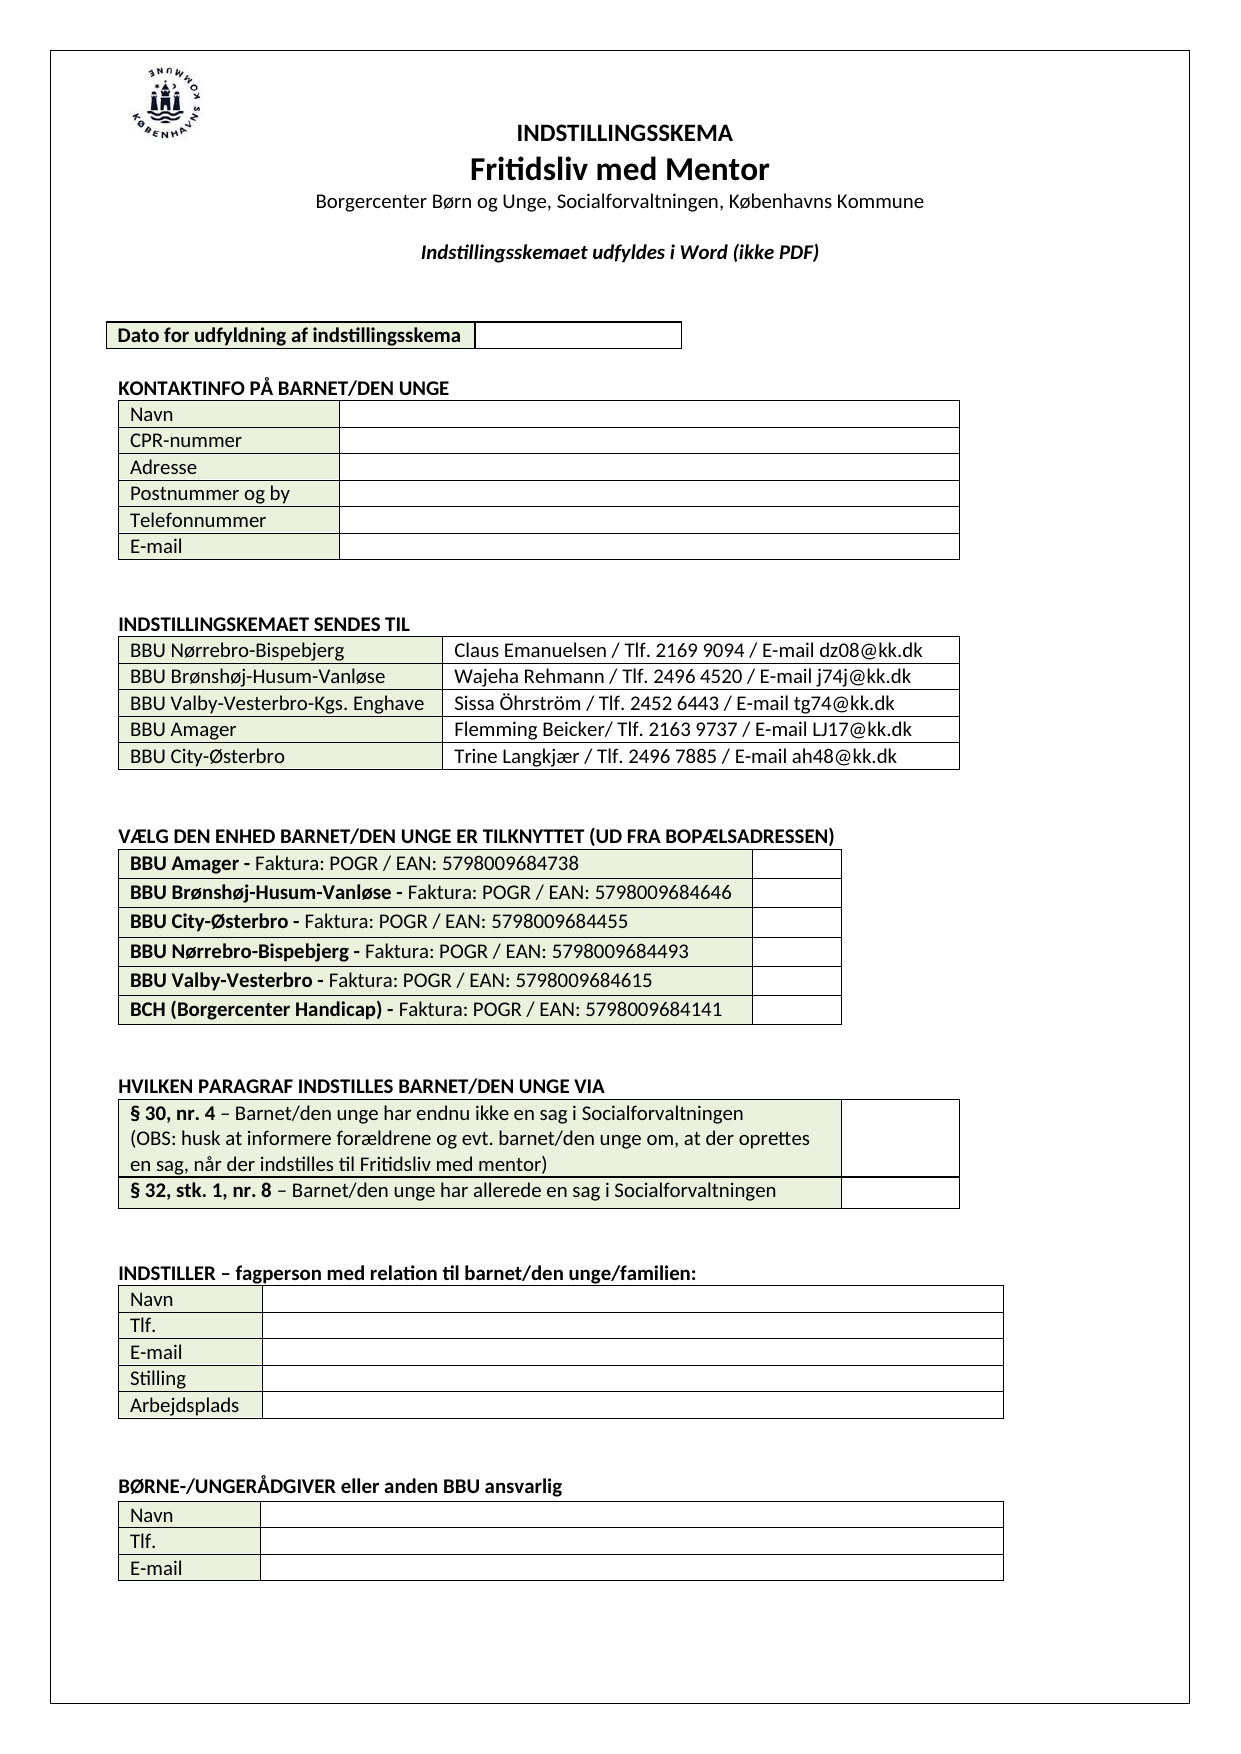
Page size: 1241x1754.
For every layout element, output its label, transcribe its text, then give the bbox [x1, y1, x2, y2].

text BØRNE-/UNGERÅDGIVER eller anden BBU ansvarlig [118, 1473, 1122, 1499]
table_cell E-mail [119, 1555, 260, 1580]
table_cell BBU City-Østerbro - Faktura: POGR / EAN: 5798009684455 [119, 908, 752, 937]
table_cell [340, 534, 959, 559]
table_cell [753, 996, 841, 1024]
table_cell BBU Brønshøj-Husum-Vanløse [119, 664, 442, 689]
table_cell § 32, stk. 1, nr. 8 – Barnet/den unge har allerede en sag i Socialforvaltningen [119, 1178, 841, 1208]
table_header Dato for udfyldning af indstillingsskema [107, 323, 474, 348]
table_cell BBU Brønshøj-Husum-Vanløse - Faktura: POGR / EAN: 5798009684646 [119, 879, 752, 907]
table_cell Sissa Öhrström / Tlf. 2452 6443 / E-mail tg74@kk.dk [443, 690, 959, 716]
table_cell [340, 454, 959, 479]
table_header Claus Emanuelsen / Tlf. 2169 9094 / E-mail dz08@kk.dk [443, 637, 959, 663]
table_cell [263, 1339, 1003, 1364]
table_cell Postnummer og by [119, 481, 339, 506]
text VÆLG DEN ENHED BARNET/DEN UNGE ER TILKNYTTET (UD FRA BOPÆLSADRESSEN) [118, 824, 1122, 849]
table_header BBU Amager - Faktura: POGR / EAN: 5798009684738 [119, 850, 752, 878]
table_cell [753, 908, 841, 937]
table_cell CPR-nummer [119, 428, 339, 453]
table_cell E-mail [119, 534, 339, 559]
table_cell Tlf. [119, 1528, 260, 1554]
table_cell Tlf. [119, 1313, 262, 1338]
table_cell [340, 507, 959, 532]
table_cell [753, 938, 841, 966]
table_cell [753, 879, 841, 907]
table_cell Wajeha Rehmann / Tlf. 2496 4520 / E-mail j74j@kk.dk [443, 664, 959, 689]
table_cell BBU Nørrebro-Bispebjerg - Faktura: POGR / EAN: 5798009684493 [119, 938, 752, 966]
table_cell [340, 481, 959, 506]
table_header [261, 1502, 1003, 1527]
table_cell [263, 1392, 1003, 1417]
text INDSTILLER – fagperson med relation til barnet/den unge/familien: [118, 1260, 1122, 1285]
table_cell Flemming Beicker/ Tlf. 2163 9737 / E-mail LJ17@kk.dk [443, 717, 959, 742]
table_cell [753, 967, 841, 995]
table_header [753, 850, 841, 878]
text HVILKEN PARAGRAF INDSTILLES BARNET/DEN UNGE VIA [118, 1074, 1122, 1099]
table_cell [261, 1555, 1003, 1580]
table_header [263, 1286, 1003, 1312]
table_cell BBU Amager [119, 717, 442, 742]
table_cell [263, 1366, 1003, 1391]
table_header Navn [119, 401, 339, 427]
table_header [476, 323, 681, 348]
table_cell Telefonnummer [119, 507, 339, 532]
text INDSTILLINGSKEMAET SENDES TIL [118, 611, 1122, 636]
table_header [340, 401, 959, 427]
table_header Navn [119, 1286, 262, 1312]
table_header Navn [119, 1502, 260, 1527]
table_header [842, 1100, 959, 1176]
table_cell [263, 1313, 1003, 1338]
table_cell [842, 1178, 959, 1208]
table_cell Adresse [119, 454, 339, 479]
table_cell BBU City-Østerbro [119, 743, 442, 768]
table_cell BBU Valby-Vesterbro-Kgs. Enghave [119, 690, 442, 716]
text KONTAKTINFO PÅ BARNET/DEN UNGE [118, 375, 1122, 400]
table_cell Arbejdsplads [119, 1392, 262, 1417]
table_cell Stilling [119, 1366, 262, 1391]
table_cell [261, 1528, 1003, 1554]
table_cell BBU Valby-Vesterbro - Faktura: POGR / EAN: 5798009684615 [119, 967, 752, 995]
table_header § 30, nr. 4 – Barnet/den unge har endnu ikke en sag i Socialforvaltningen (OBS: husk at informere forældrene og evt. barnet/den unge om, at der oprettes en sag, når der indstilles til Fritidsliv med mentor) [119, 1100, 841, 1176]
table_header BBU Nørrebro-Bispebjerg [119, 637, 442, 663]
table_cell E-mail [119, 1339, 262, 1364]
picture [123, 59, 208, 142]
table_cell [340, 428, 959, 453]
table_cell BCH (Borgercenter Handicap) - Faktura: POGR / EAN: 5798009684141 [119, 996, 752, 1024]
table_cell Trine Langkjær / Tlf. 2496 7885 / E-mail ah48@kk.dk [443, 743, 959, 768]
